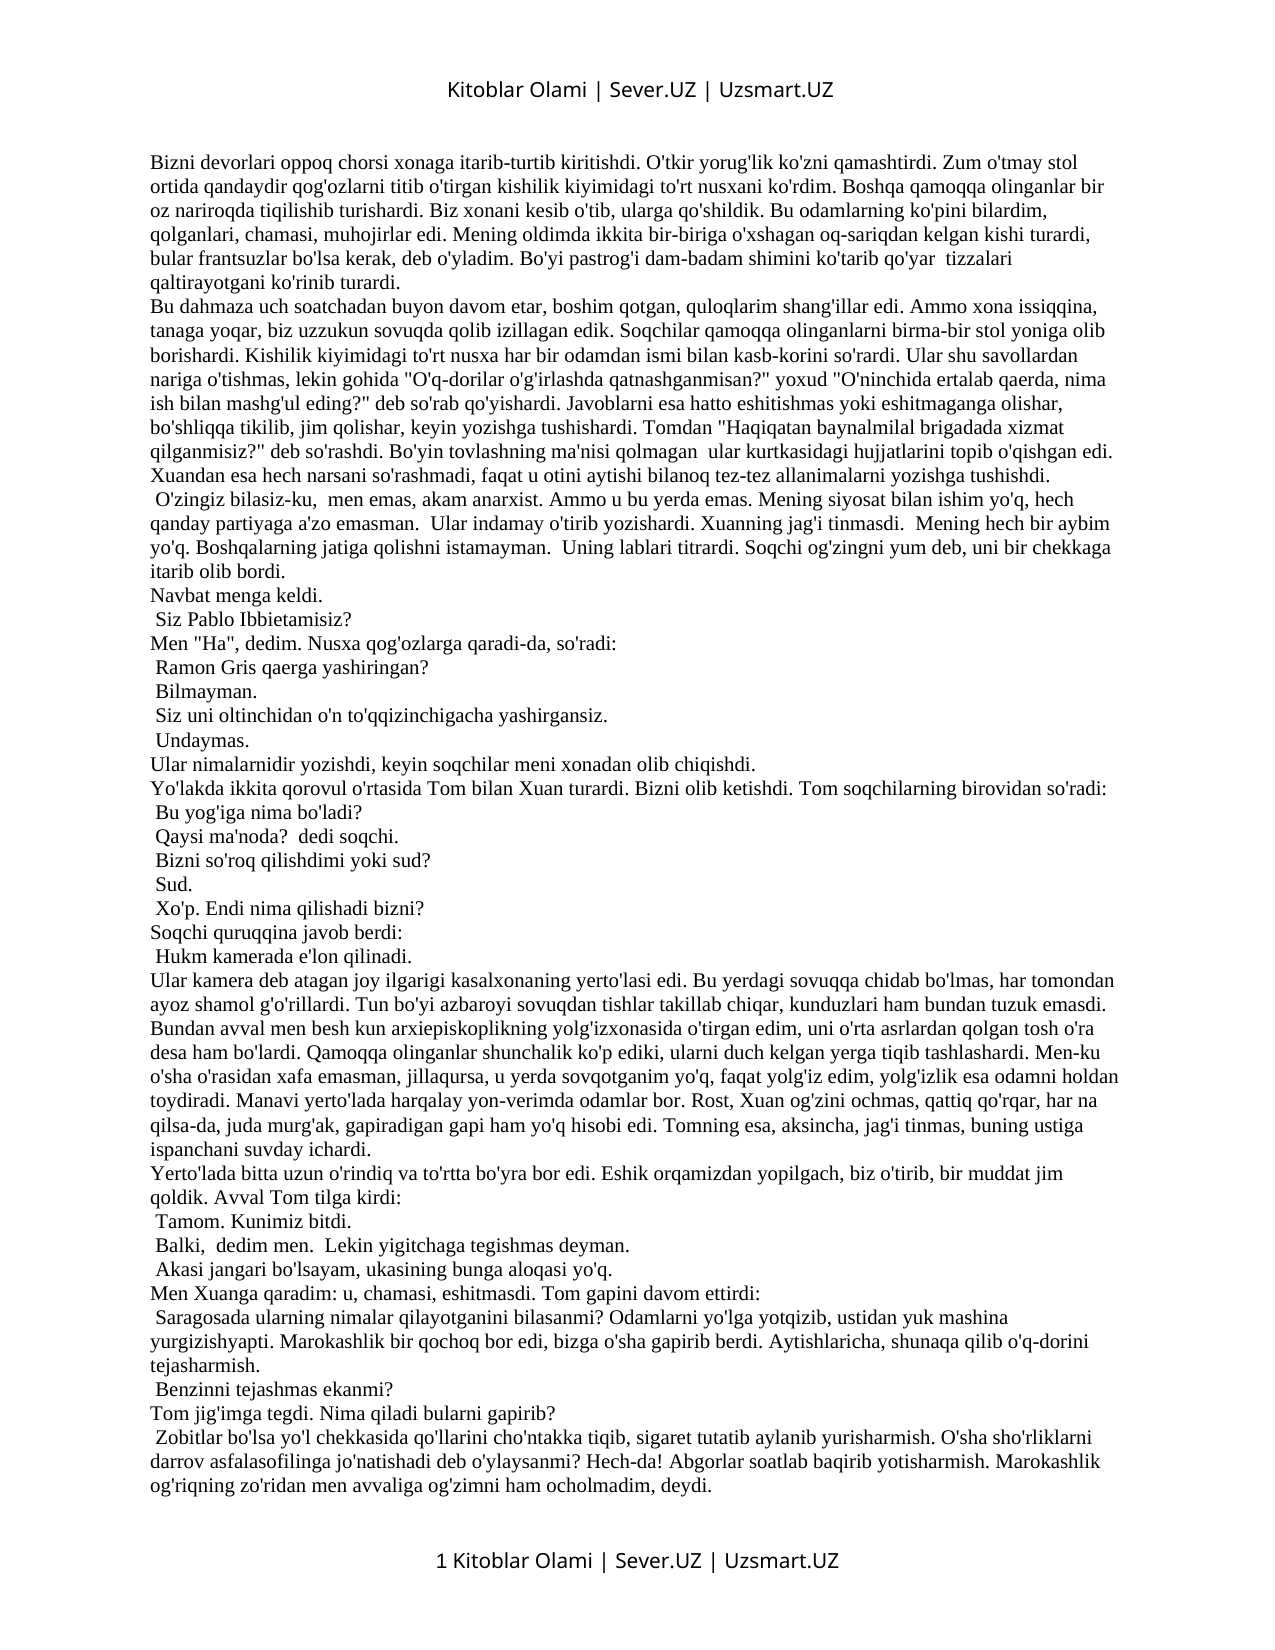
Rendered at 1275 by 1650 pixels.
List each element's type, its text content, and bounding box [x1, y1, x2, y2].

text Akasi jangari bo'lsayam, ukasining bunga aloqasi yo'q. [150, 1257, 1125, 1281]
text Ramon Gris qaerga yashiringan? [150, 655, 1125, 679]
text Yerto'lada bitta uzun o'rindiq va to'rtta bo'yra bor edi. Eshik orqamizdan yopilgach, biz o'tirib, bir muddat jim qoldik. Avval Tom tilga kirdi: [150, 1161, 1125, 1209]
text Bizni so'roq qilishdimi yoki sud? [150, 848, 1125, 872]
text Benzinni tejashmas ekanmi? [150, 1377, 1125, 1401]
text Qaysi ma'noda? dedi soqchi. [150, 824, 1125, 848]
text Undaymas. [150, 727, 1125, 752]
text Balki, dedim men. Lekin yigitchaga tegishmas deyman. [150, 1233, 1125, 1257]
text Zobitlar bo'lsa yo'l chekkasida qo'llarini cho'ntakka tiqib, sigaret tutatib aylanib yurisharmish. O'sha sho'rliklarni darrov asfalasofilinga jo'natishadi deb o'ylaysanmi? Hech-da! Abgorlar soatlab baqirib yotisharmish. Marokashlik og'riqning zo'ridan men avvaliga og'zimni ham ocholmadim, deydi. [150, 1425, 1125, 1497]
text Yo'lakda ikkita qorovul o'rtasida Tom bilan Xuan turardi. Bizni olib ketishdi. Tom soqchilarning birovidan so'radi: [150, 776, 1125, 800]
text Bizni devorlari oppoq chorsi xonaga itarib-turtib kiritishdi. O'tkir yorug'lik ko'zni qamashtirdi. Zum o'tmay stol ortida qandaydir qog'ozlarni titib o'tirgan kishilik kiyimidagi to'rt nusxani ko'rdim. Boshqa qamoqqa olinganlar bir oz nariroqda tiqilishib turishardi. Biz xonani kesib o'tib, ularga qo'shildik. Bu odamlarning ko'pini bilardim, qolganlari, chamasi, muhojirlar edi. Mening oldimda ikkita bir-biriga o'xshagan oq-sariqdan kelgan kishi turardi, bular frantsuzlar bo'lsa kerak, deb o'yladim. Bo'yi pastrog'i dam-badam shimini ko'tarib qo'yar tizzalari qaltirayotgani ko'rinib turardi. [150, 150, 1125, 294]
text Men Xuanga qaradim: u, chamasi, eshitmasdi. Tom gapini davom ettirdi: [150, 1281, 1125, 1305]
text Soqchi quruqqina javob berdi: [150, 920, 1125, 944]
text O'zingiz bilasiz-ku, men emas, akam anarxist. Ammo u bu yerda emas. Mening siyosat bilan ishim yo'q, hech qanday partiyaga a'zo emasman. Ular indamay o'tirib yozishardi. Xuanning jag'i tinmasdi. Mening hech bir aybim yo'q. Boshqalarning jatiga qolishni istamayman. Uning lablari titrardi. Soqchi og'zingni yum deb, uni bir chekkaga itarib olib bordi. [150, 487, 1125, 583]
text Siz Pablo Ibbietamisiz? [150, 607, 1125, 631]
text Men "Ha", dedim. Nusxa qog'ozlarga qaradi-da, so'radi: [150, 631, 1125, 655]
text Bu yog'iga nima bo'ladi? [150, 800, 1125, 824]
text Saragosada ularning nimalar qilayotganini bilasanmi? Odamlarni yo'lga yotqizib, ustidan yuk mashina yurgizishyapti. Marokashlik bir qochoq bor edi, bizga o'sha gapirib berdi. Aytishlaricha, shunaqa qilib o'q-dorini tejasharmish. [150, 1305, 1125, 1377]
text Tom jig'imga tegdi. Nima qiladi bularni gapirib? [150, 1401, 1125, 1425]
text Sud. [150, 872, 1125, 896]
text Ular kamera deb atagan joy ilgarigi kasalxonaning yerto'lasi edi. Bu yerdagi sovuqqa chidab bo'lmas, har tomondan ayoz shamol g'o'rillardi. Tun bo'yi azbaroyi sovuqdan tishlar takillab chiqar, kunduzlari ham bundan tuzuk emasdi. Bundan avval men besh kun arxiepiskoplikning yolg'izxonasida o'tirgan edim, uni o'rta asrlardan qolgan tosh o'ra desa ham bo'lardi. Qamoqqa olinganlar shunchalik ko'p ediki, ularni duch kelgan yerga tiqib tashlashardi. Men-ku o'sha o'rasidan xafa emasman, jillaqursa, u yerda sovqotganim yo'q, faqat yolg'iz edim, yolg'izlik esa odamni holdan toydiradi. Manavi yerto'lada harqalay yon-verimda odamlar bor. Rost, Xuan og'zini ochmas, qattiq qo'rqar, har na qilsa-da, juda murg'ak, gapiradigan gapi ham yo'q hisobi edi. Tomning esa, aksincha, jag'i tinmas, buning ustiga ispanchani suvday ichardi. [150, 968, 1125, 1161]
text Siz uni oltinchidan o'n to'qqizinchigacha yashirgansiz. [150, 703, 1125, 727]
text Ular nimalarnidir yozishdi, keyin soqchilar meni xonadan olib chiqishdi. [150, 752, 1125, 776]
text Tamom. Kunimiz bitdi. [150, 1209, 1125, 1233]
text Hukm kamerada e'lon qilinadi. [150, 944, 1125, 968]
text Bu dahmaza uch soatchadan buyon davom etar, boshim qotgan, quloqlarim shang'illar edi. Ammo xona issiqqina, tanaga yoqar, biz uzzukun sovuqda qolib izillagan edik. Soqchilar qamoqqa olinganlarni birma-bir stol yoniga olib borishardi. Kishilik kiyimidagi to'rt nusxa har bir odamdan ismi bilan kasb-korini so'rardi. Ular shu savollardan nariga o'tishmas, lekin gohida "O'q-dorilar o'g'irlashda qatnashganmisan?" yoxud "O'ninchida ertalab qaerda, nima ish bilan mashg'ul eding?" deb so'rab qo'yishardi. Javoblarni esa hatto eshitishmas yoki eshitmaganga olishar, bo'shliqqa tikilib, jim qolishar, keyin yozishga tushishardi. Tomdan "Haqiqatan baynalmilal brigadada xizmat qilganmisiz?" deb so'rashdi. Bo'yin tovlashning ma'nisi qolmagan ular kurtkasidagi hujjatlarini topib o'qishgan edi. Xuandan esa hech narsani so'rashmadi, faqat u otini aytishi bilanoq tez-tez allanimalarni yozishga tushishdi. [150, 294, 1125, 487]
text Navbat menga keldi. [150, 583, 1125, 607]
text Bilmayman. [150, 679, 1125, 703]
text Xo'p. Endi nima qilishadi bizni? [150, 896, 1125, 920]
